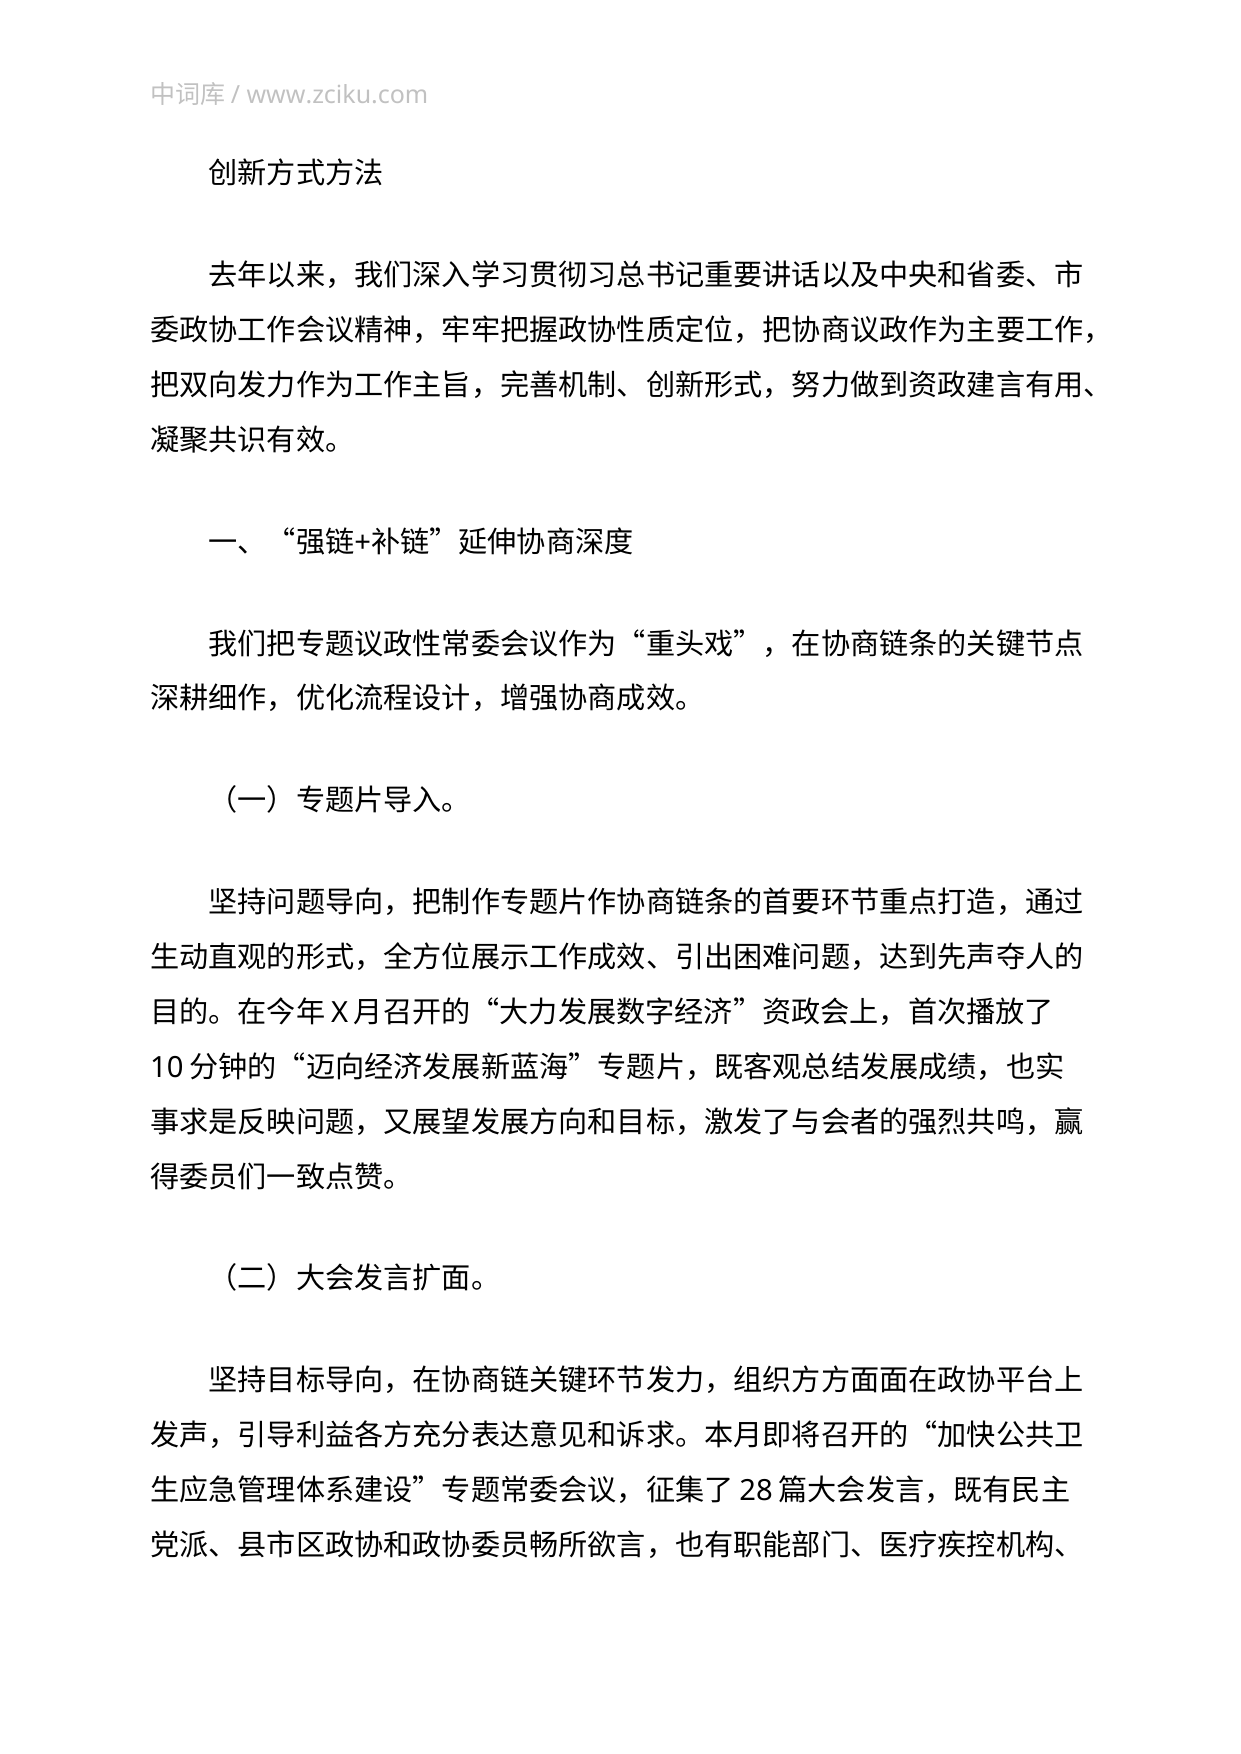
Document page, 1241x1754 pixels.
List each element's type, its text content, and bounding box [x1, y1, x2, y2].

text 坚持问题导向，把制作专题片作协商链条的首要环节重点打造，通过生动直观的形式，全方位展示工作成效、引出困难问题，达到先声夺人的目的。在今年X月召开的“大力发展数字经济”资政会上，首次播放了10分钟的“迈向经济发展新蓝海”专题片，既客观总结发展成绩，也实事求是反映问题，又展望发展方向和目标，激发了与会者的强烈共鸣，赢得委员们一致点赞。 [150, 879, 1090, 1196]
text 一、“强链+补链”延伸协商深度 [150, 518, 1090, 561]
text 创新方式方法 [150, 150, 1090, 192]
text （二）大会发言扩面。 [150, 1255, 1090, 1297]
text 去年以来，我们深入学习贯彻习总书记重要讲话以及中央和省委、市委政协工作会议精神，牢牢把握政协性质定位，把协商议政作为主要工作，把双向发力作为工作主旨，完善机制、创新形式，努力做到资政建言有用、凝聚共识有效。 [150, 252, 1090, 459]
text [150, 1357, 1090, 1564]
text （一）专题片导入。 [150, 777, 1090, 819]
text 我们把专题议政性常委会议作为“重头戏”，在协商链条的关键节点深耕细作，优化流程设计，增强协商成效。 [150, 620, 1090, 717]
